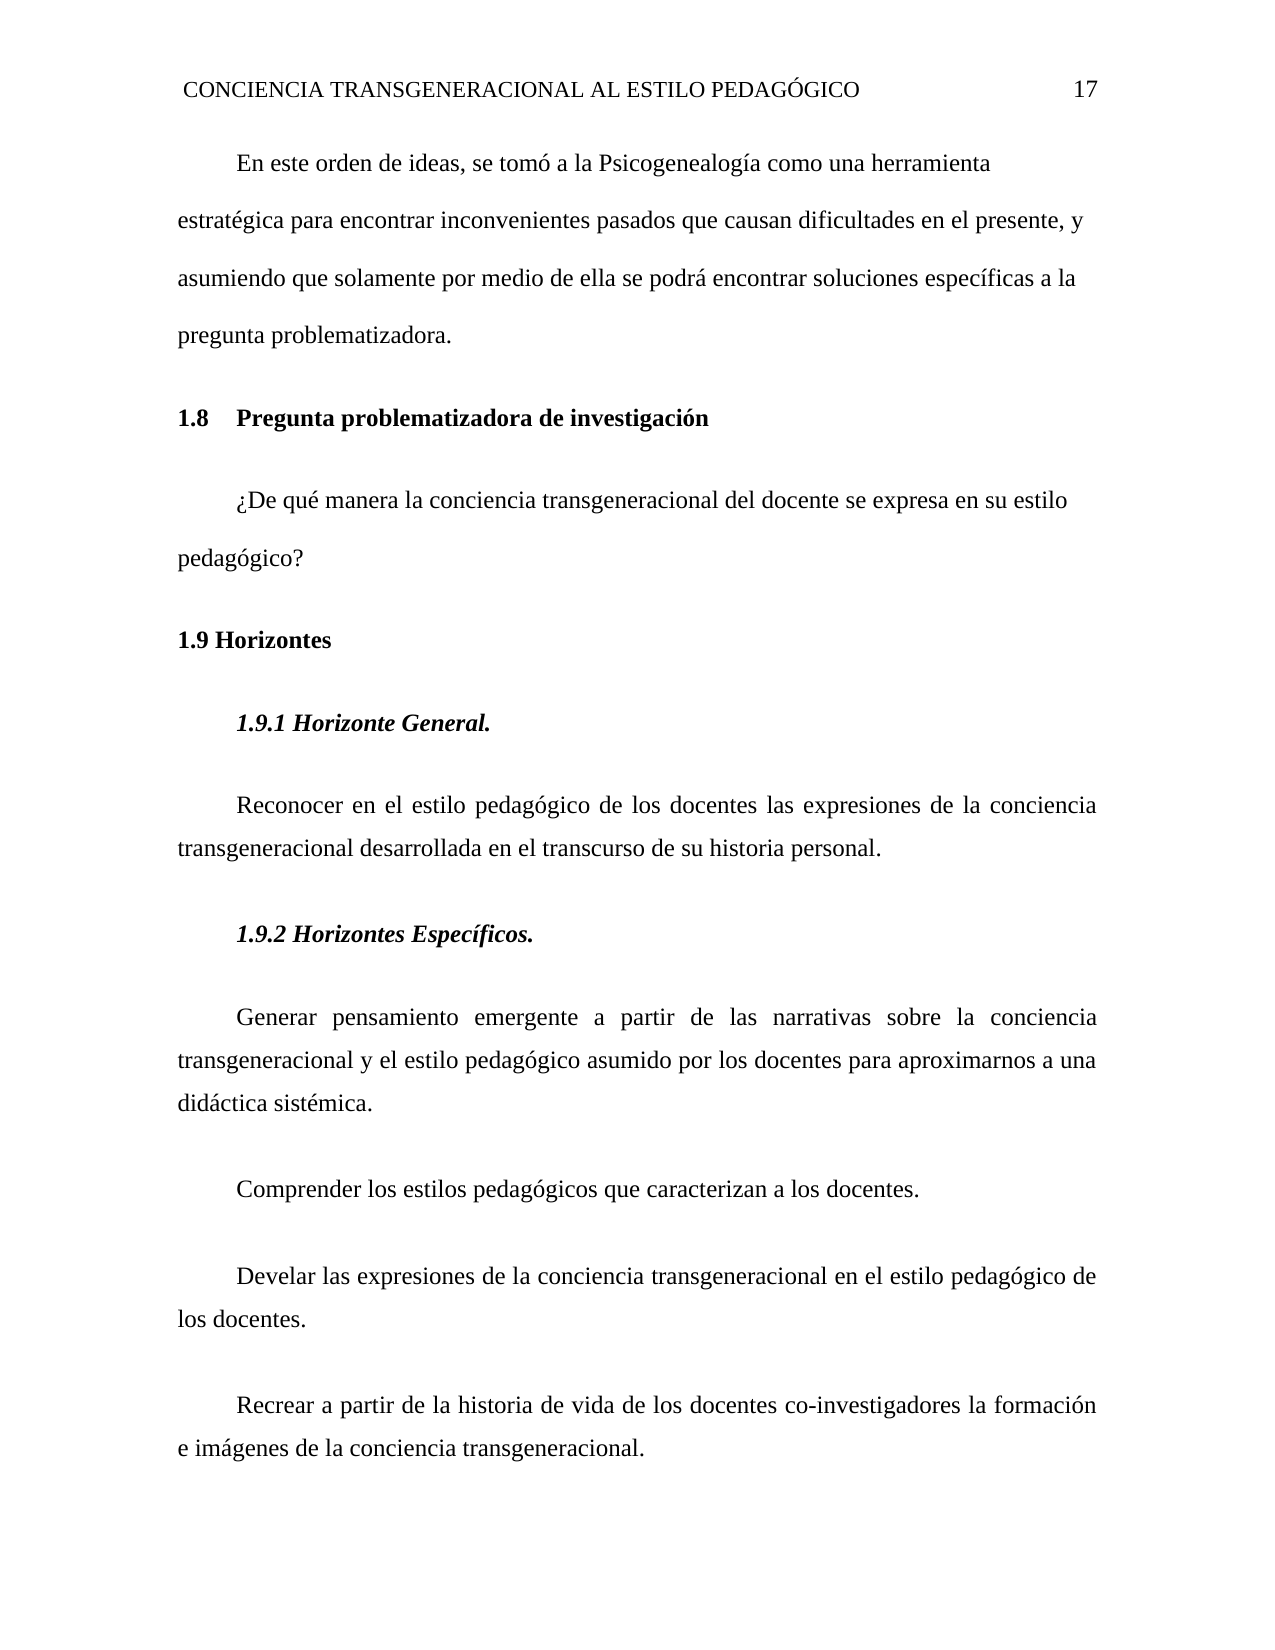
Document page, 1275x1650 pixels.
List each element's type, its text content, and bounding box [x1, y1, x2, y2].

text En este orden de ideas, se tomó a la Psicogenealogía como una herramienta estratégica para encontrar inconvenientes pasados que causan dificultades en el presente, y asumiendo que solamente por medio de ella se podrá encontrar soluciones específicas a la pregunta problematizadora. [177, 148, 1098, 349]
text Comprender los estilos pedagógicos que caracterizan a los docentes. [177, 1174, 1098, 1203]
text Generar pensamiento emergente a partir de las narrativas sobre la conciencia transgeneracional y el estilo pedagógico asumido por los docentes para aproximarnos a una didáctica sistémica. [177, 1002, 1098, 1117]
subtitle 1.9.1 Horizonte General. [177, 708, 1098, 736]
subtitle 1.8 Pregunta problematizadora de investigación [177, 403, 1098, 431]
text Develar las expresiones de la conciencia transgeneracional en el estilo pedagógico de los docentes. [177, 1261, 1098, 1333]
text Recrear a partir de la historia de vida de los docentes co-investigadores la formación e imágenes de la conciencia transgeneracional. [177, 1390, 1098, 1462]
text Reconocer en el estilo pedagógico de los docentes las expresiones de la conciencia transgeneracional desarrollada en el transcurso de su historia personal. [177, 790, 1098, 862]
text ¿De qué manera la conciencia transgeneracional del docente se expresa en su estilo pedagógico? [177, 485, 1098, 571]
subtitle 1.9 Horizontes [177, 625, 1098, 654]
subtitle 1.9.2 Horizontes Específicos. [177, 919, 1098, 948]
